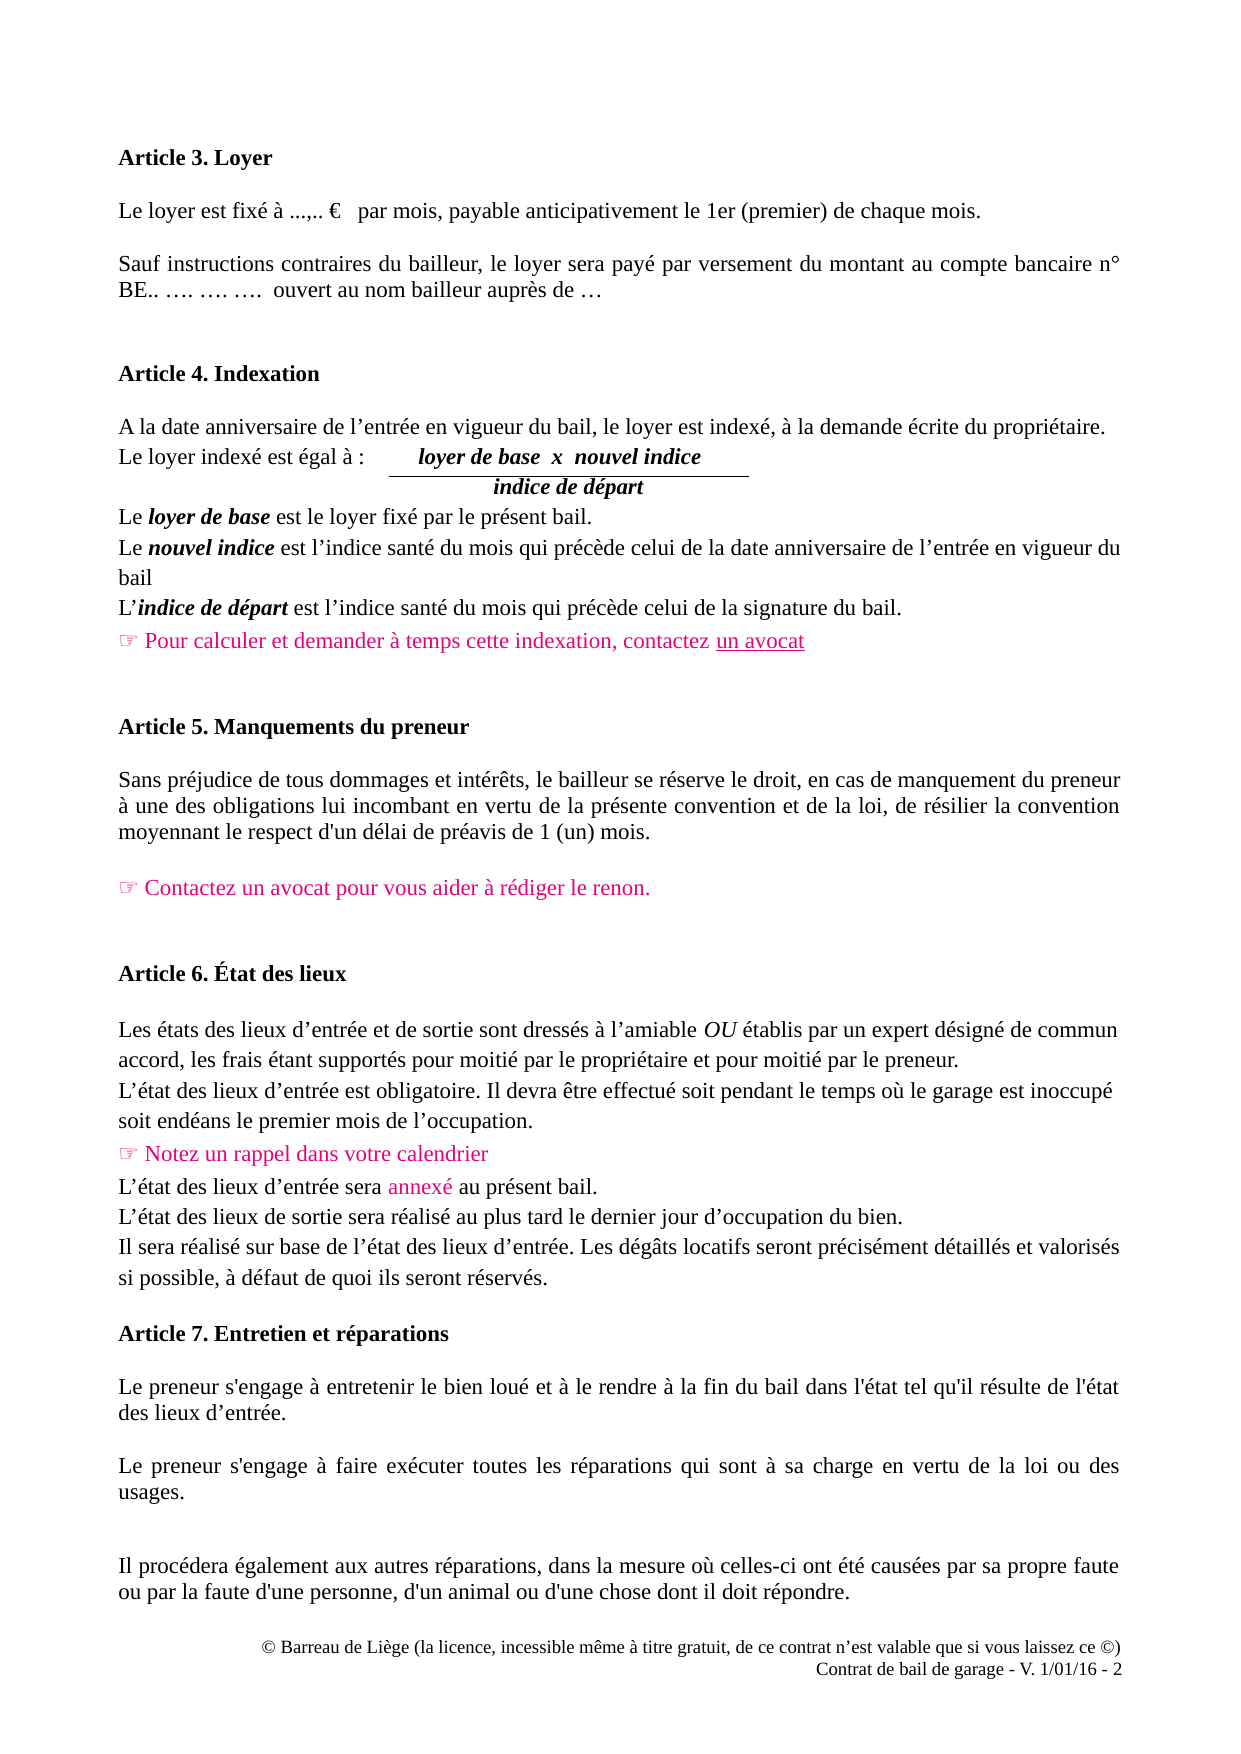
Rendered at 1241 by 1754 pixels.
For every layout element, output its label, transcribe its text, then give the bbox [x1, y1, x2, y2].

text Le loyer est fixé à ...,.. € par mois, payable anticipativement le 1er (premier) de chaque mois. [118, 197, 1122, 223]
text Article 3. Loyer [118, 144, 1122, 171]
text L’état des lieux de sortie sera réalisé au plus tard le dernier jour d’occupation du bien. [118, 1203, 1122, 1229]
text Sans préjudice de tous dommages et intérêts, le bailleur se réserve le droit, en cas de manquement du preneur à une des obligations lui incombant en vertu de la présente convention et de la loi, de résilier la convention moyennant le respect d'un délai de préavis de 1 (un) mois. [118, 766, 1122, 845]
text L’état des lieux d’entrée sera annexé au présent bail. [118, 1173, 1122, 1199]
text indice de départ [118, 473, 1122, 499]
text Article 7. Entretien et réparations [118, 1320, 1122, 1347]
text Article 5. Manquements du preneur [118, 713, 1122, 739]
text A la date anniversaire de l’entrée en vigueur du bail, le loyer est indexé, à la demande écrite du propriétaire. [118, 413, 1122, 439]
text ☞ Contactez un avocat pour vous aider à rédiger le renon. [118, 871, 1122, 902]
text L’état des lieux d’entrée est obligatoire. Il devra être effectué soit pendant le temps où le garage est inoccupé soit endéans le premier mois de l’occupation. [118, 1077, 1122, 1133]
text Le preneur s'engage à entretenir le bien loué et à le rendre à la fin du bail dans l'état tel qu'il résulte de l'état des lieux d’entrée. [118, 1373, 1122, 1426]
text Les états des lieux d’entrée et de sortie sont dressés à l’amiable OU établis par un expert désigné de commun accord, les frais étant supportés pour moitié par le propriétaire et pour moitié par le preneur. [118, 1016, 1122, 1073]
text L’indice de départ est l’indice santé du mois qui précède celui de la signature du bail. [118, 594, 1122, 620]
text Il procédera également aux autres réparations, dans la mesure où celles-ci ont été causées par sa propre faute ou par la faute d'une personne, d'un animal ou d'une chose dont il doit répondre. [118, 1552, 1122, 1604]
text Article 6. État des lieux [118, 960, 1122, 986]
text ☞ Pour calculer et demander à temps cette indexation, contactez un avocat [118, 624, 1122, 656]
text Le loyer de base est le loyer fixé par le présent bail. [118, 503, 1122, 530]
text Sauf instructions contraires du bailleur, le loyer sera payé par versement du montant au compte bancaire n° BE.. …. …. …. ouvert au nom bailleur auprès de … [118, 250, 1122, 303]
text ☞ Notez un rappel dans votre calendrier [118, 1137, 1122, 1168]
text Article 4. Indexation [118, 360, 1122, 386]
text Le preneur s'engage à faire exécuter toutes les réparations qui sont à sa charge en vertu de la loi ou des usages. [118, 1452, 1122, 1505]
text Le nouvel indice est l’indice santé du mois qui précède celui de la date anniversaire de l’entrée en vigueur du bail [118, 534, 1122, 590]
text Il sera réalisé sur base de l’état des lieux d’entrée. Les dégâts locatifs seront précisément détaillés et valorisés si possible, à défaut de quoi ils seront réservés. [118, 1233, 1122, 1290]
text Le loyer indexé est égal à : loyer de base x nouvel indice [118, 443, 1122, 469]
